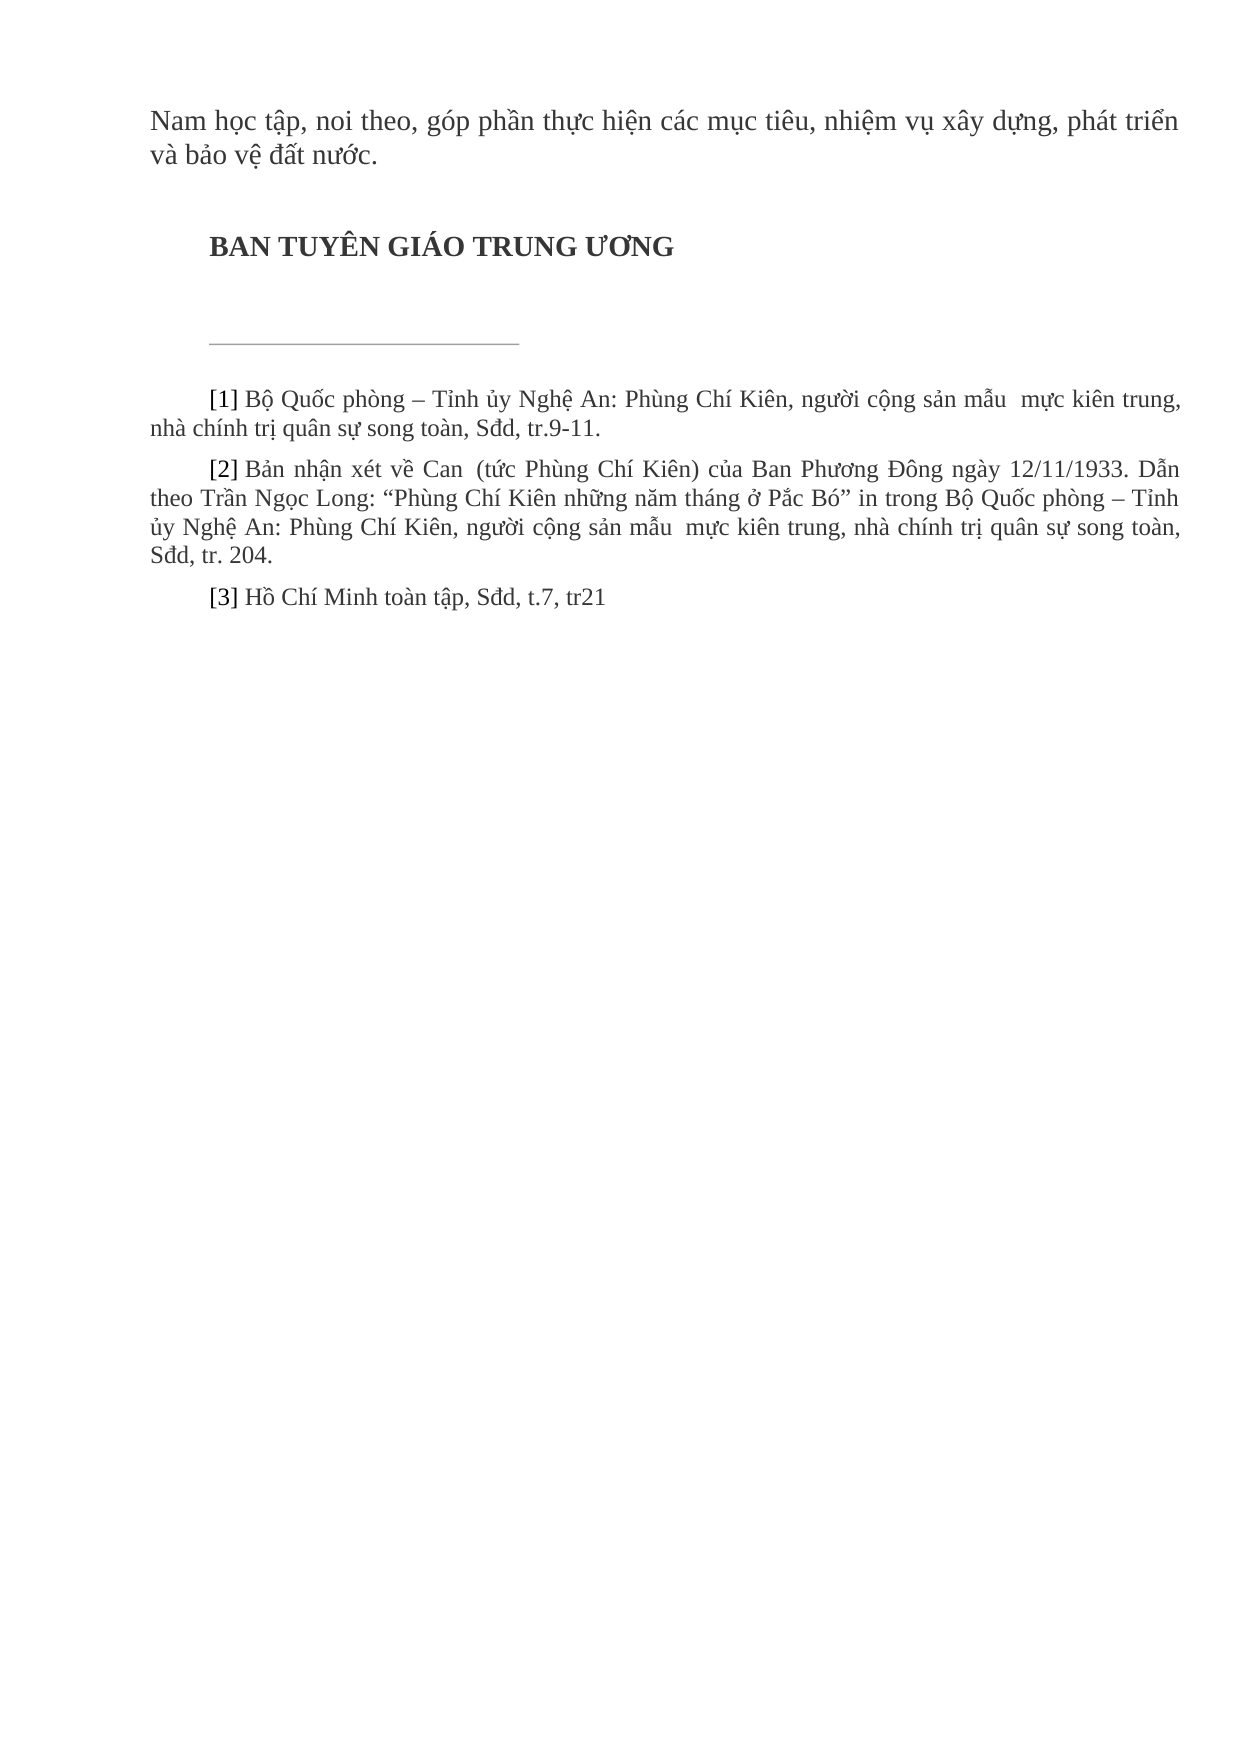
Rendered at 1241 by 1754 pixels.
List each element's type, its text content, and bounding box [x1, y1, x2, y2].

text BAN TUYÊN GIÁO TRUNG ƯƠNG [150, 229, 1181, 263]
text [150, 103, 1181, 171]
text [3] Hồ Chí Minh toàn tập, Sđd, t.7, tr21 [150, 582, 1181, 610]
text [1] Bộ Quốc phòng – Tỉnh ủy Nghệ An: Phùng Chí Kiên, người cộng sản mẫu mực kiên trung, nhà chính trị quân sự song toàn, Sđd, tr.9-11. [150, 384, 1181, 442]
text [2] Bản nhận xét về Can (tức Phùng Chí Kiên) của Ban Phương Đông ngày 12/11/1933. Dẫn theo Trần Ngọc Long: “Phùng Chí Kiên những năm tháng ở Pắc Bó” in trong Bộ Quốc phòng – Tỉnh ủy Nghệ An: Phùng Chí Kiên, người cộng sản mẫu mực kiên trung, nhà chính trị quân sự song toàn, Sđd, tr. 204. [150, 454, 1181, 569]
